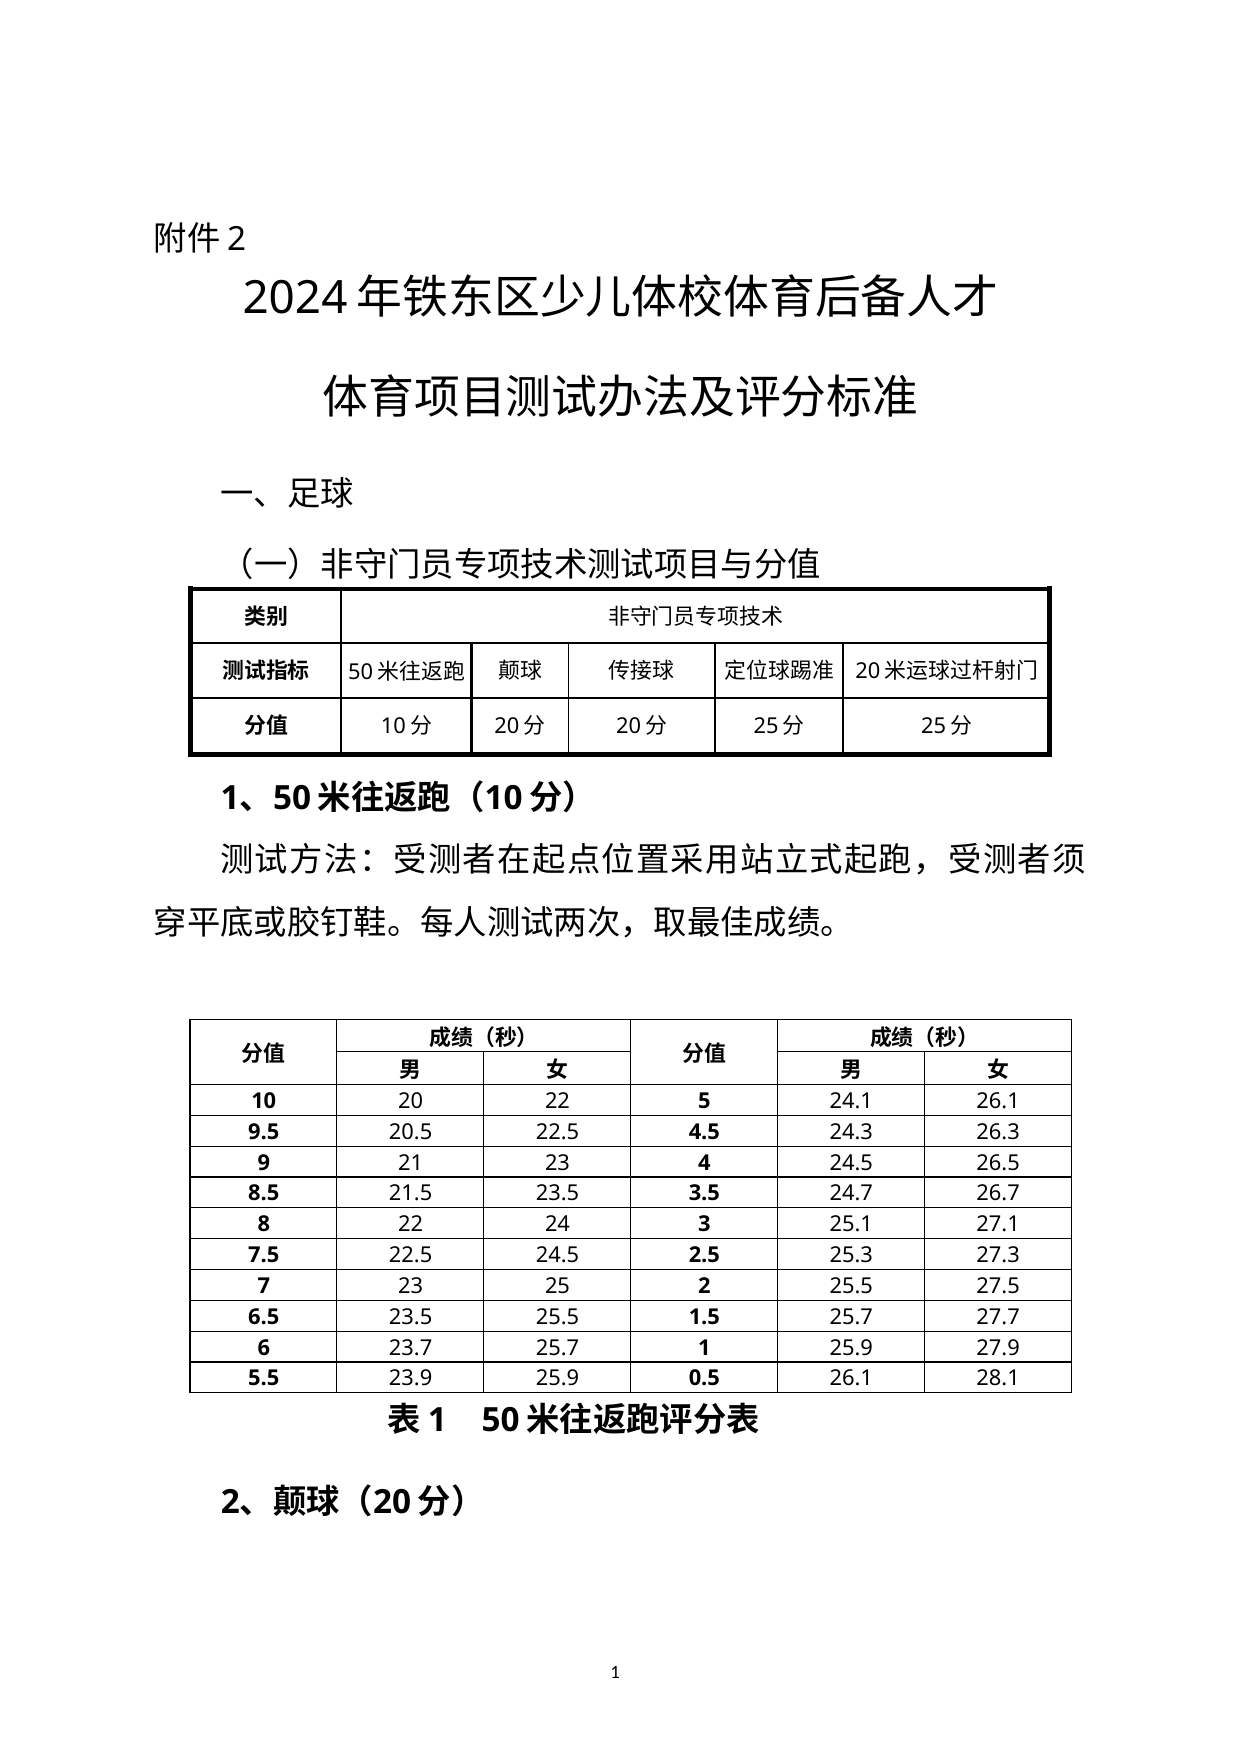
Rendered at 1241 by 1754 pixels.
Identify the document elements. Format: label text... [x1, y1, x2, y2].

table_header 非守门员专项技术 [342, 601, 1047, 651]
table_cell 20分 [473, 708, 568, 761]
list 附件2 [153, 207, 1087, 261]
list 测试方法：受测者在起点位置采用站立式起跑，受测者须穿平底或胶钉鞋。每人测试两次，取最佳成绩。 [153, 828, 1087, 953]
table_cell 20分 [569, 708, 714, 761]
table_cell 测试指标 [193, 653, 340, 706]
list 表1 50米往返跑评分表 [153, 975, 1087, 1024]
table_cell 分值 [193, 708, 340, 761]
table_cell 定位球踢准 [715, 653, 842, 706]
text （一）非守门员专项技术测试项目与分值 [153, 548, 1087, 596]
table_cell 传接球 [569, 653, 714, 706]
text 2、颠球（20分） [153, 1046, 1087, 1455]
table_cell 25分 [715, 708, 842, 761]
text 体育项目测试办法及评分标准 [153, 361, 1087, 427]
text 1、50米往返跑（10分） [153, 766, 1087, 828]
table_cell 50米往返跑 [342, 653, 470, 706]
table_cell 颠球 [473, 653, 568, 706]
text 一、足球 [153, 460, 1087, 516]
table_cell 10分 [342, 708, 470, 761]
text 2024年铁东区少儿体校体育后备人才 [153, 261, 1087, 327]
table_cell 25分 [844, 708, 1047, 761]
table_cell 20米运球过杆射门 [844, 653, 1047, 706]
table_header 类别 [193, 601, 340, 651]
